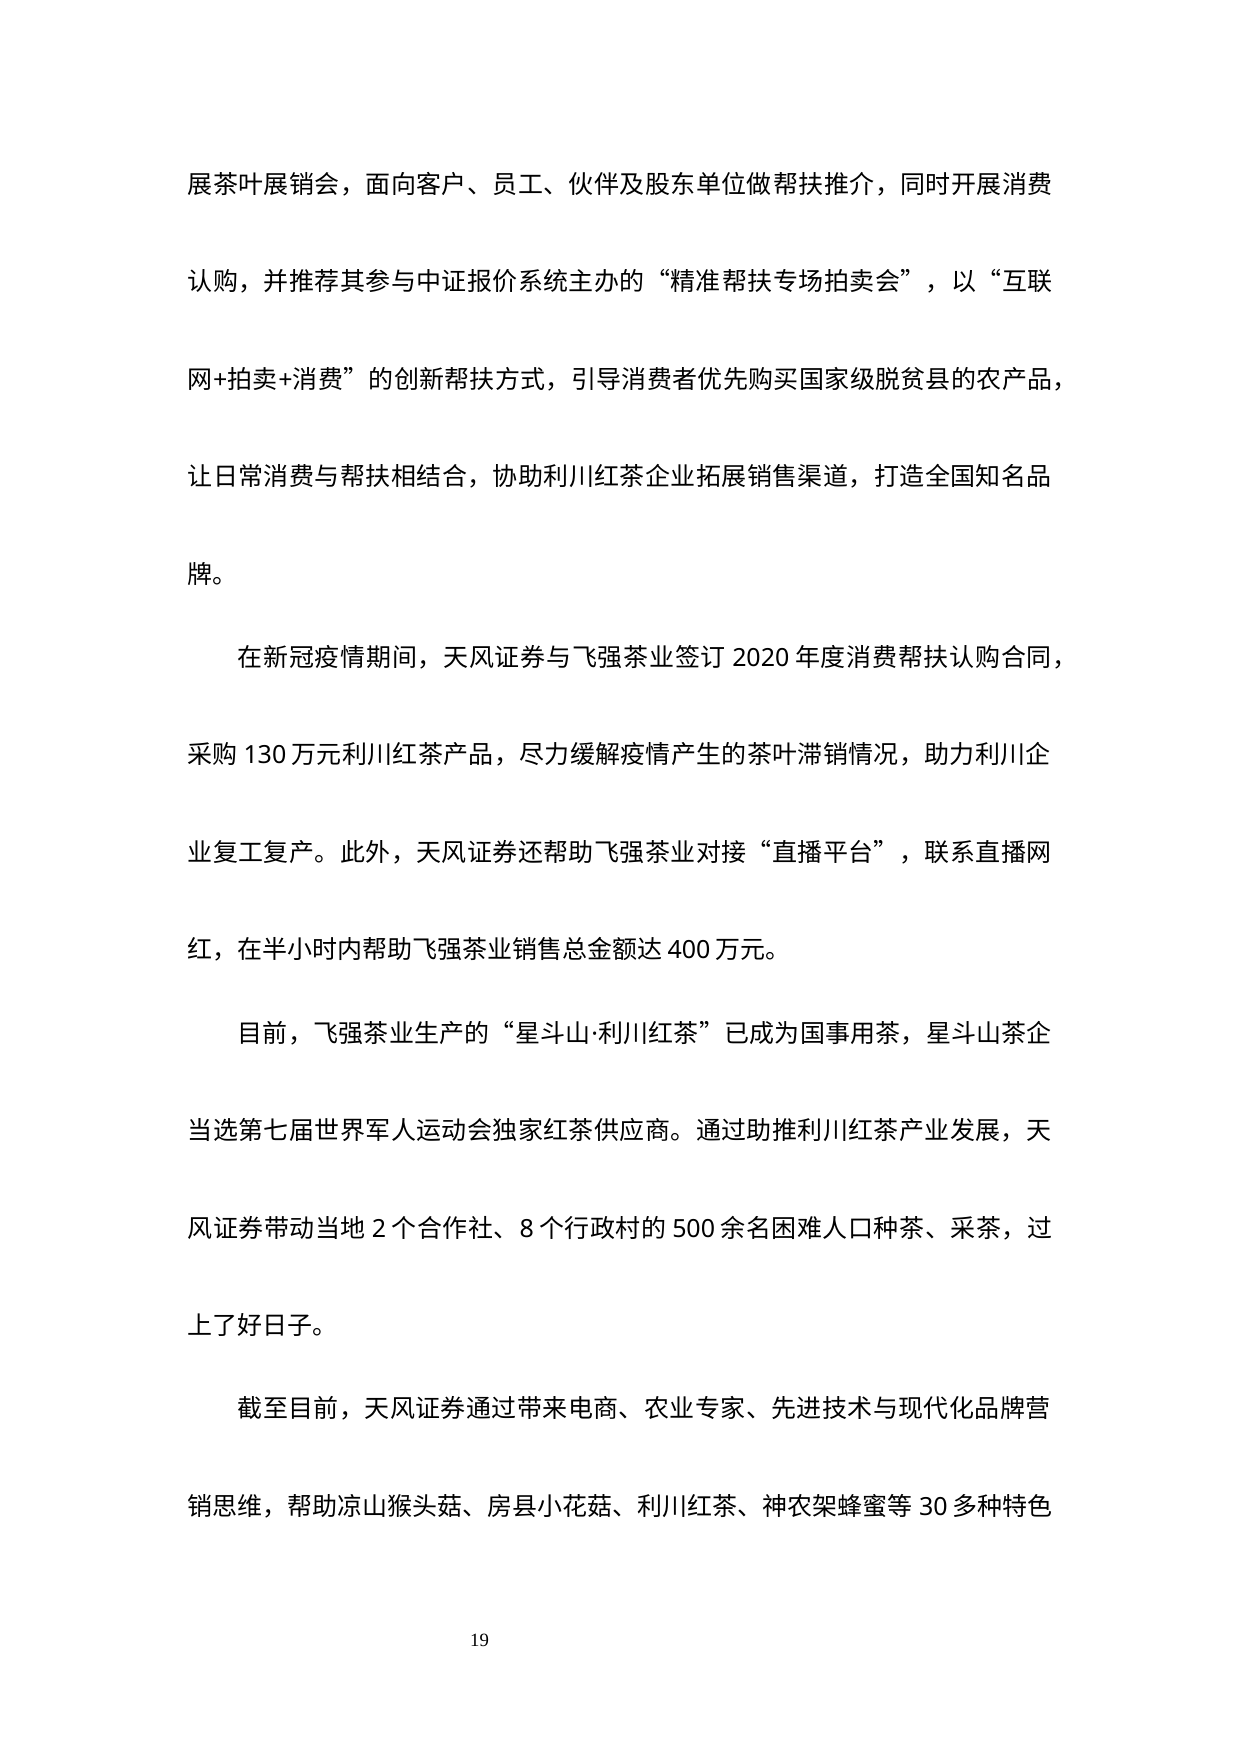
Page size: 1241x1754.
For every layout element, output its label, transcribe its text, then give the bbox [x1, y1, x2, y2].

text 在新冠疫情期间，天风证券与飞强茶业签订2020年度消费帮扶认购合同，采购130万元利川红茶产品，尽力缓解疫情产生的茶叶滞销情况，助力利川企业复工复产。此外，天风证券还帮助飞强茶业对接“直播平台”，联系直播网红，在半小时内帮助飞强茶业销售总金额达400万元。 [187, 623, 1053, 981]
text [187, 150, 1053, 605]
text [187, 1374, 1053, 1537]
text 目前，飞强茶业生产的“星斗山·利川红茶”已成为国事用茶，星斗山茶企当选第七届世界军人运动会独家红茶供应商。通过助推利川红茶产业发展，天风证券带动当地2个合作社、8个行政村的500余名困难人口种茶、采茶，过上了好日子。 [187, 999, 1053, 1356]
